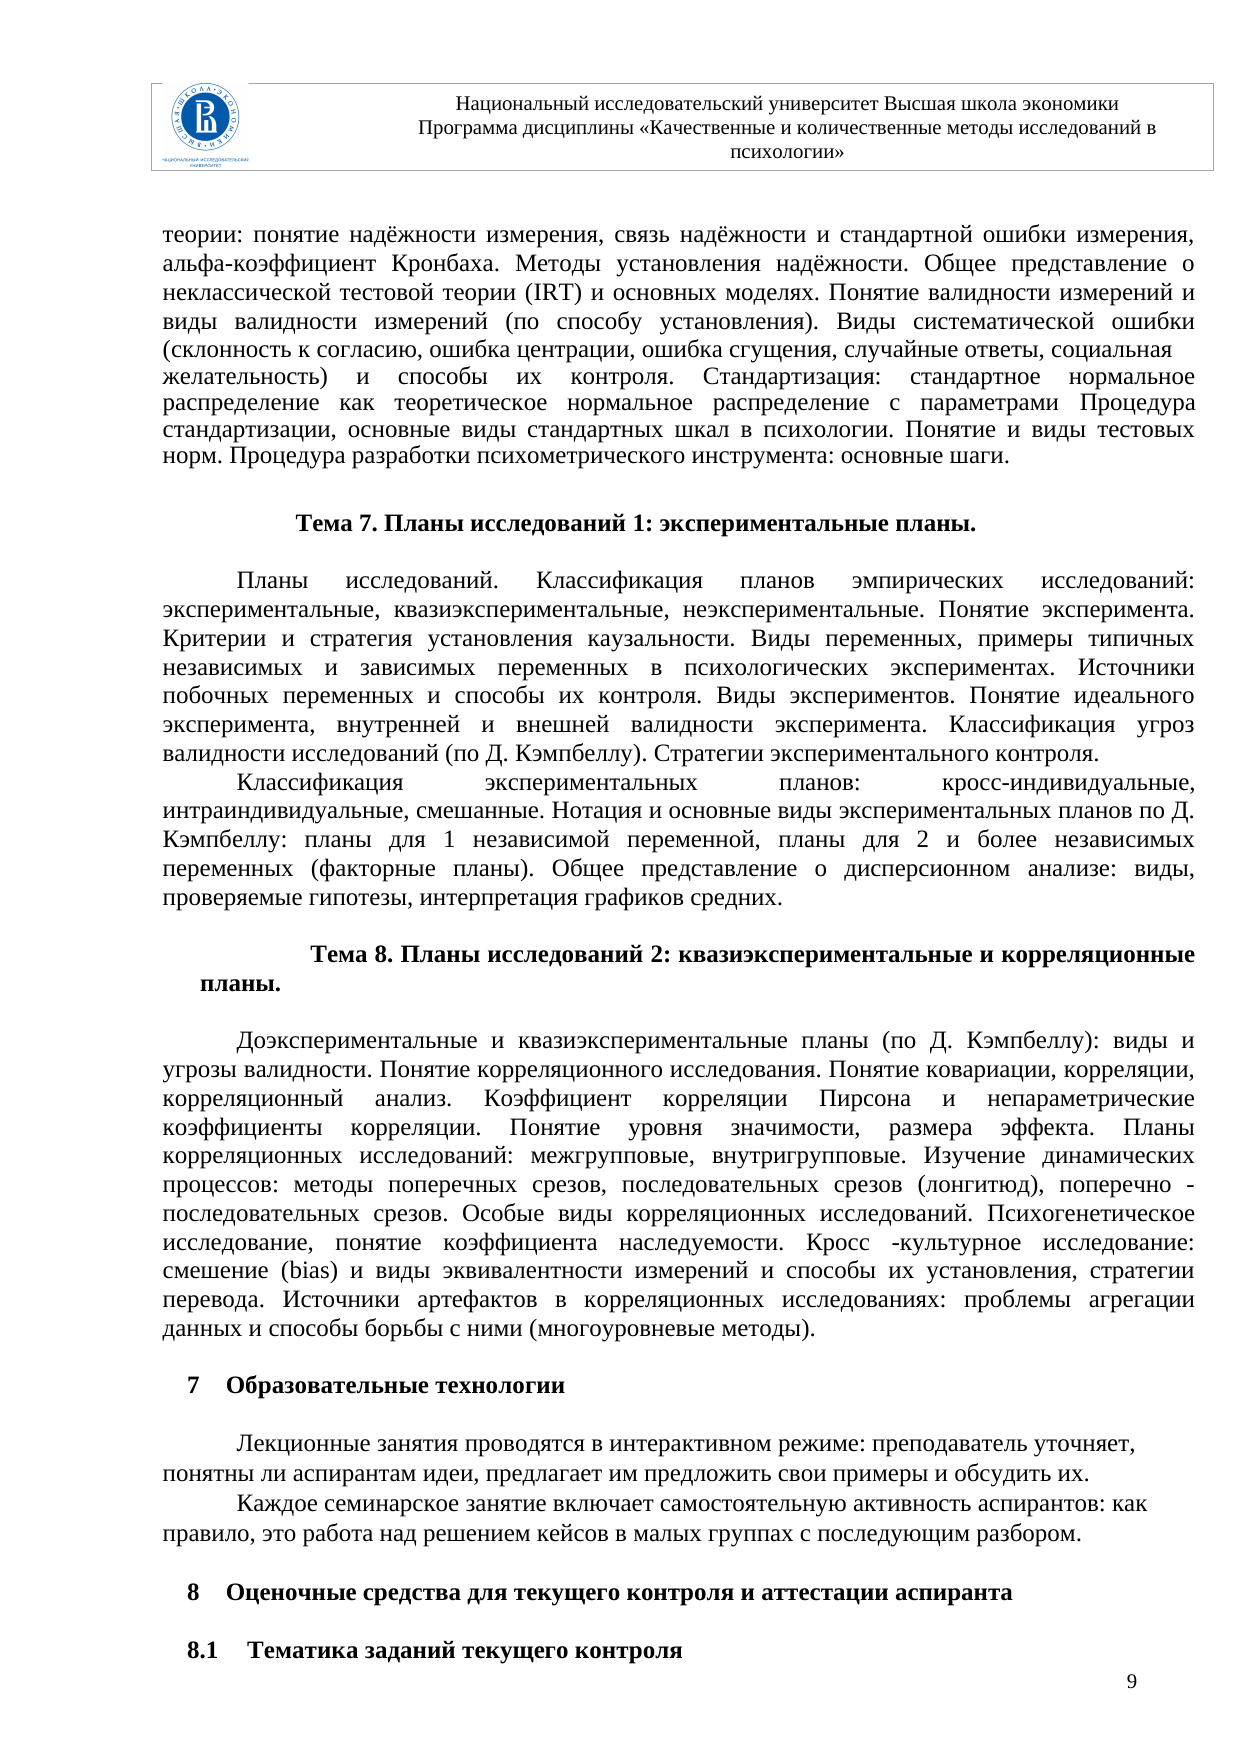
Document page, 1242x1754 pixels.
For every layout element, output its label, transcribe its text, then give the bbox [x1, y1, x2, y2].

text Тема 8. Планы исследований 2: квазиэкспериментальные и корреляционные планы. [200, 939, 1196, 997]
text желательность) и способы их контроля. Стандартизация: стандартное нормальное распределение как теоретическое нормальное распределение с параметрами Процедура стандартизации, основные виды стандартных шкал в психологии. Понятие и виды тестовых норм. Процедура разработки психометрического инструмента: основные шаги. [162, 363, 1196, 469]
text 7 Образовательные технологии [187, 1371, 1196, 1399]
text Каждое семинарское занятие включает самостоятельную активность аспирантов: как правило, это работа над решением кейсов в малых группах с последующим разбором. [162, 1488, 1196, 1547]
text Тема 7. Планы исследований 1: экспериментальные планы. [200, 508, 1196, 537]
text 8.1 Тематика заданий текущего контроля [187, 1635, 1196, 1663]
text 8 Оценочные средства для текущего контроля и аттестации аспиранта [187, 1577, 1196, 1606]
text Лекционные занятия проводятся в интерактивном режиме: преподаватель уточняет, понятны ли аспирантам идеи, предлагает им предложить свои примеры и обсудить их. [162, 1428, 1196, 1487]
text Доэкспериментальные и квазиэкспериментальные планы (по Д. Кэмпбеллу): виды и угрозы валидности. Понятие корреляционного исследования. Понятие ковариации, корреляции, корреляционный анализ. Коэффициент корреляции Пирсона и непараметрические коэффициенты корреляции. Понятие уровня значимости, размера эффекта. Планы корреляционных исследований: межгрупповые, внутригрупповые. Изучение динамических процессов: методы поперечных срезов, последовательных срезов (лонгитюд), поперечно - последовательных срезов. Особые виды корреляционных исследований. Психогенетическое исследование, понятие коэффициента наследуемости. Кросс -культурное исследование: смешение (bias) и виды эквивалентности измерений и способы их установления, стратегии перевода. Источники артефактов в корреляционных исследованиях: проблемы агрегации данных и способы борьбы с ними (многоуровневые методы). [162, 1026, 1196, 1342]
text Планы исследований. Классификация планов эмпирических исследований: экспериментальные, квазиэкспериментальные, неэкспериментальные. Понятие эксперимента. Критерии и стратегия установления каузальности. Виды переменных, примеры типичных независимых и зависимых переменных в психологических экспериментах. Источники побочных переменных и способы их контроля. Виды экспериментов. Понятие идеального эксперимента, внутренней и внешней валидности эксперимента. Классификация угроз валидности исследований (по Д. Кэмпбеллу). Стратегии экспериментального контроля. [162, 566, 1196, 767]
text Классификация экспериментальных планов: кросс-индивидуальные, интраиндивидуальные, смешанные. Нотация и основные виды экспериментальных планов по Д. Кэмпбеллу: планы для 1 независимой переменной, планы для 2 и более независимых переменных (факторные планы). Общее представление о дисперсионном анализе: виды, проверяемые гипотезы, интерпретация графиков средних. [162, 767, 1196, 911]
picture [162, 83, 249, 167]
